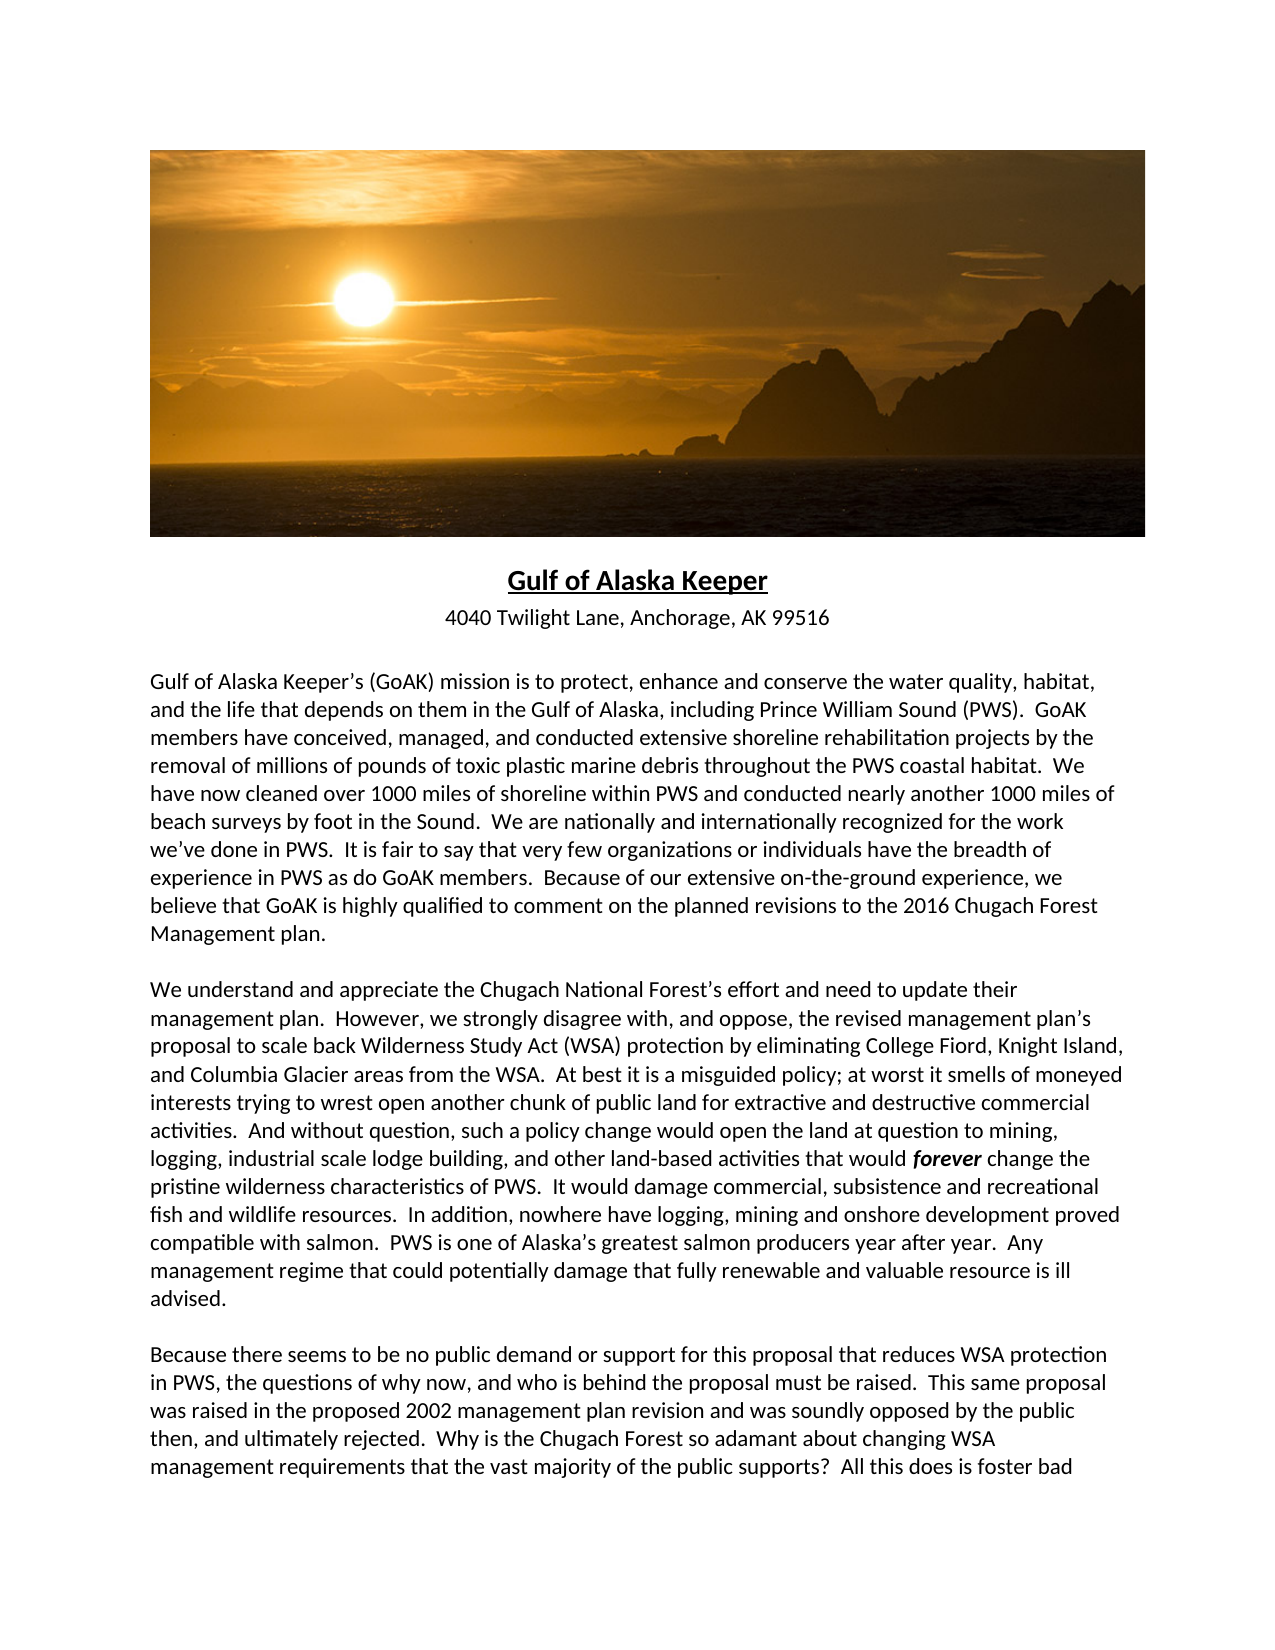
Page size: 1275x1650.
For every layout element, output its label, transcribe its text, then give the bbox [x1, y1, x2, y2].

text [150, 1340, 1125, 1480]
text We understand and appreciate the Chugach National Forest’s effort and need to update their management plan. However, we strongly disagree with, and oppose, the revised management plan’s proposal to scale back Wilderness Study Act (WSA) protection by eliminating College Fiord, Knight Island, and Columbia Glacier areas from the WSA. At best it is a misguided policy; at worst it smells of moneyed interests trying to wrest open another chunk of public land for extractive and destructive commercial activities. And without question, such a policy change would open the land at question to mining, logging, industrial scale lodge building, and other land-based activities that would forever change the pristine wilderness characteristics of PWS. It would damage commercial, subsistence and recreational fish and wildlife resources. In addition, nowhere have logging, mining and onshore development proved compatible with salmon. PWS is one of Alaska’s greatest salmon producers year after year. Any management regime that could potentially damage that fully renewable and valuable resource is ill advised. [150, 976, 1125, 1312]
picture [150, 150, 1146, 537]
text 4040 Twilight Lane, Anchorage, AK 99516 [150, 603, 1125, 631]
text Gulf of Alaska Keeper [150, 562, 1125, 598]
text Gulf of Alaska Keeper’s (GoAK) mission is to protect, enhance and conserve the water quality, habitat, and the life that depends on them in the Gulf of Alaska, including Prince William Sound (PWS). GoAK members have conceived, managed, and conducted extensive shoreline rehabilitation projects by the removal of millions of pounds of toxic plastic marine debris throughout the PWS coastal habitat. We have now cleaned over 1000 miles of shoreline within PWS and conducted nearly another 1000 miles of beach surveys by foot in the Sound. We are nationally and internationally recognized for the work we’ve done in PWS. It is fair to say that very few organizations or individuals have the breadth of experience in PWS as do GoAK members. Because of our extensive on-the-ground experience, we believe that GoAK is highly qualified to comment on the planned revisions to the 2016 Chugach Forest Management plan. [150, 667, 1125, 948]
